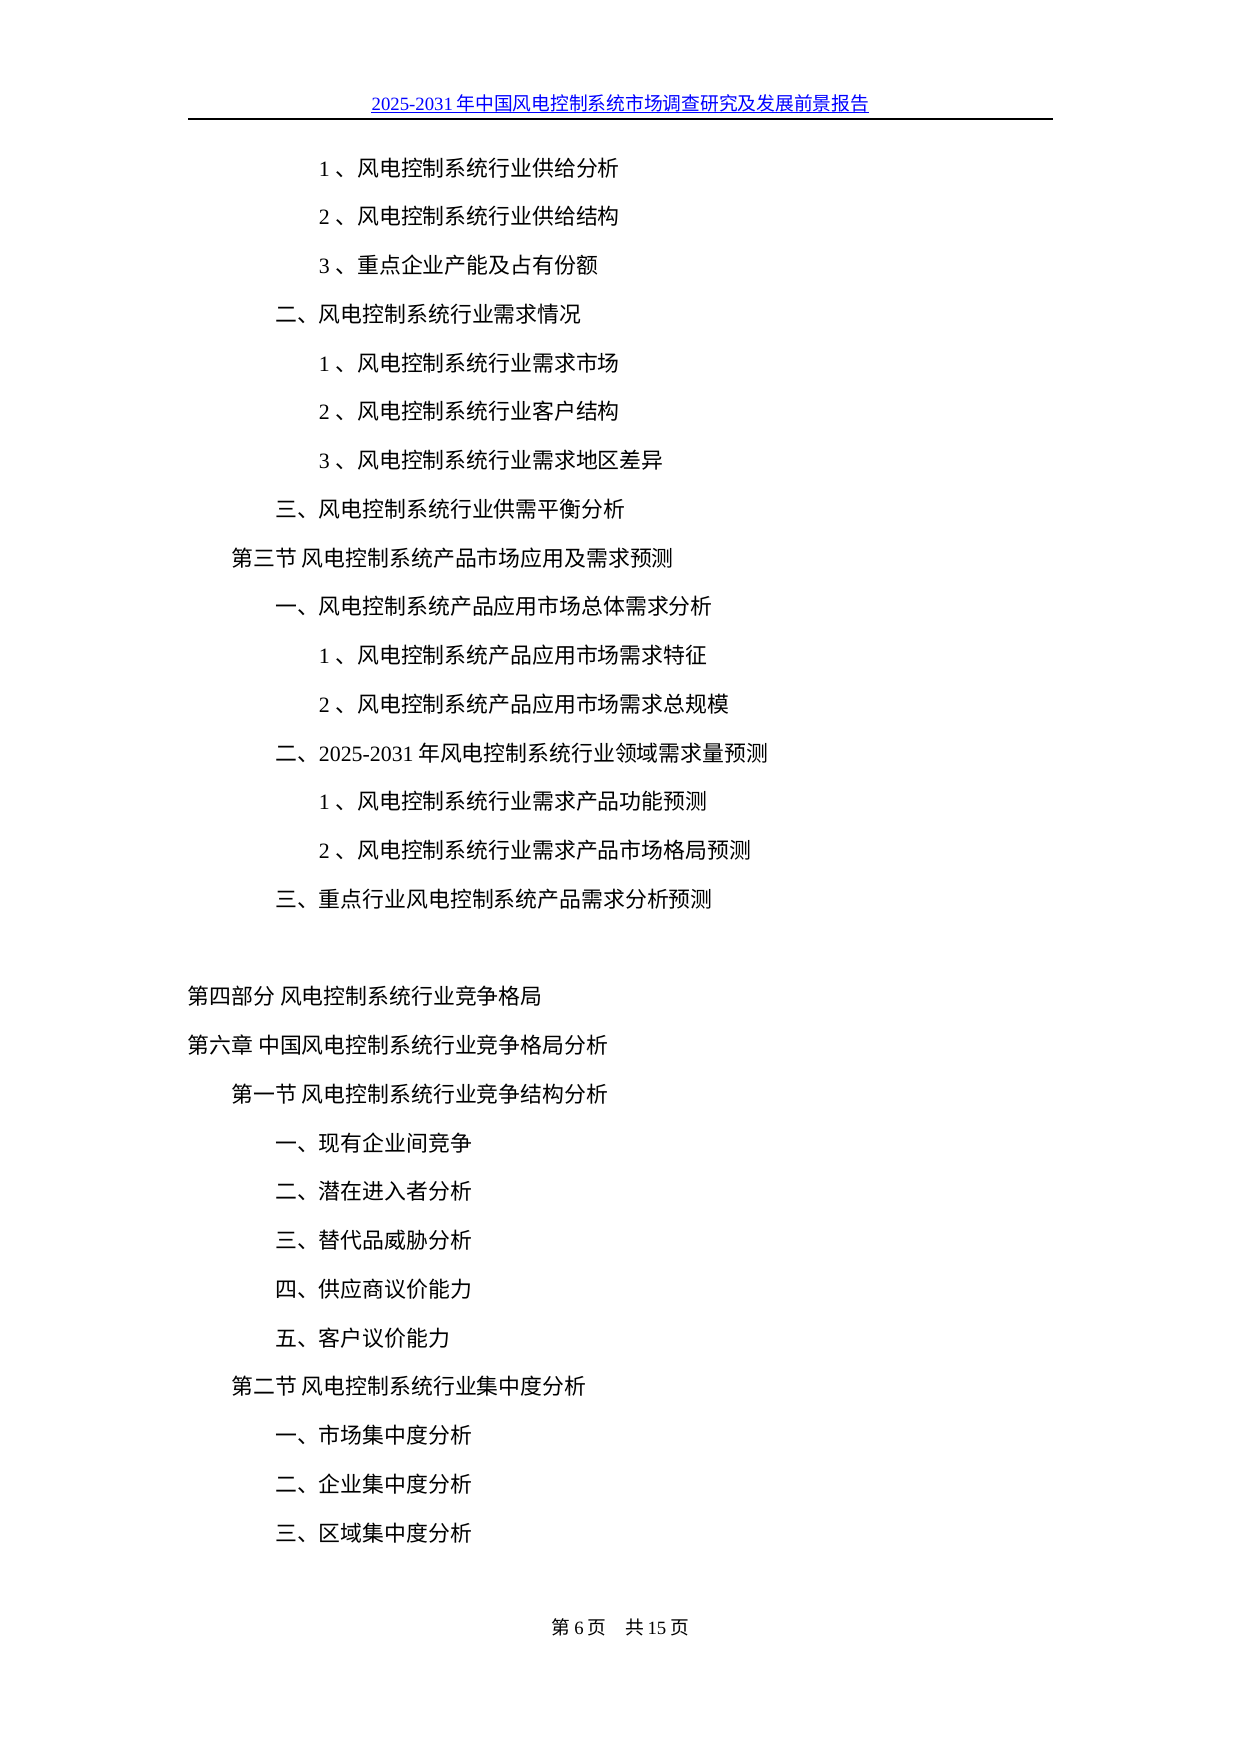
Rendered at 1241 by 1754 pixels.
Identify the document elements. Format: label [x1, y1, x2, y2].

text [187, 150, 1053, 1548]
